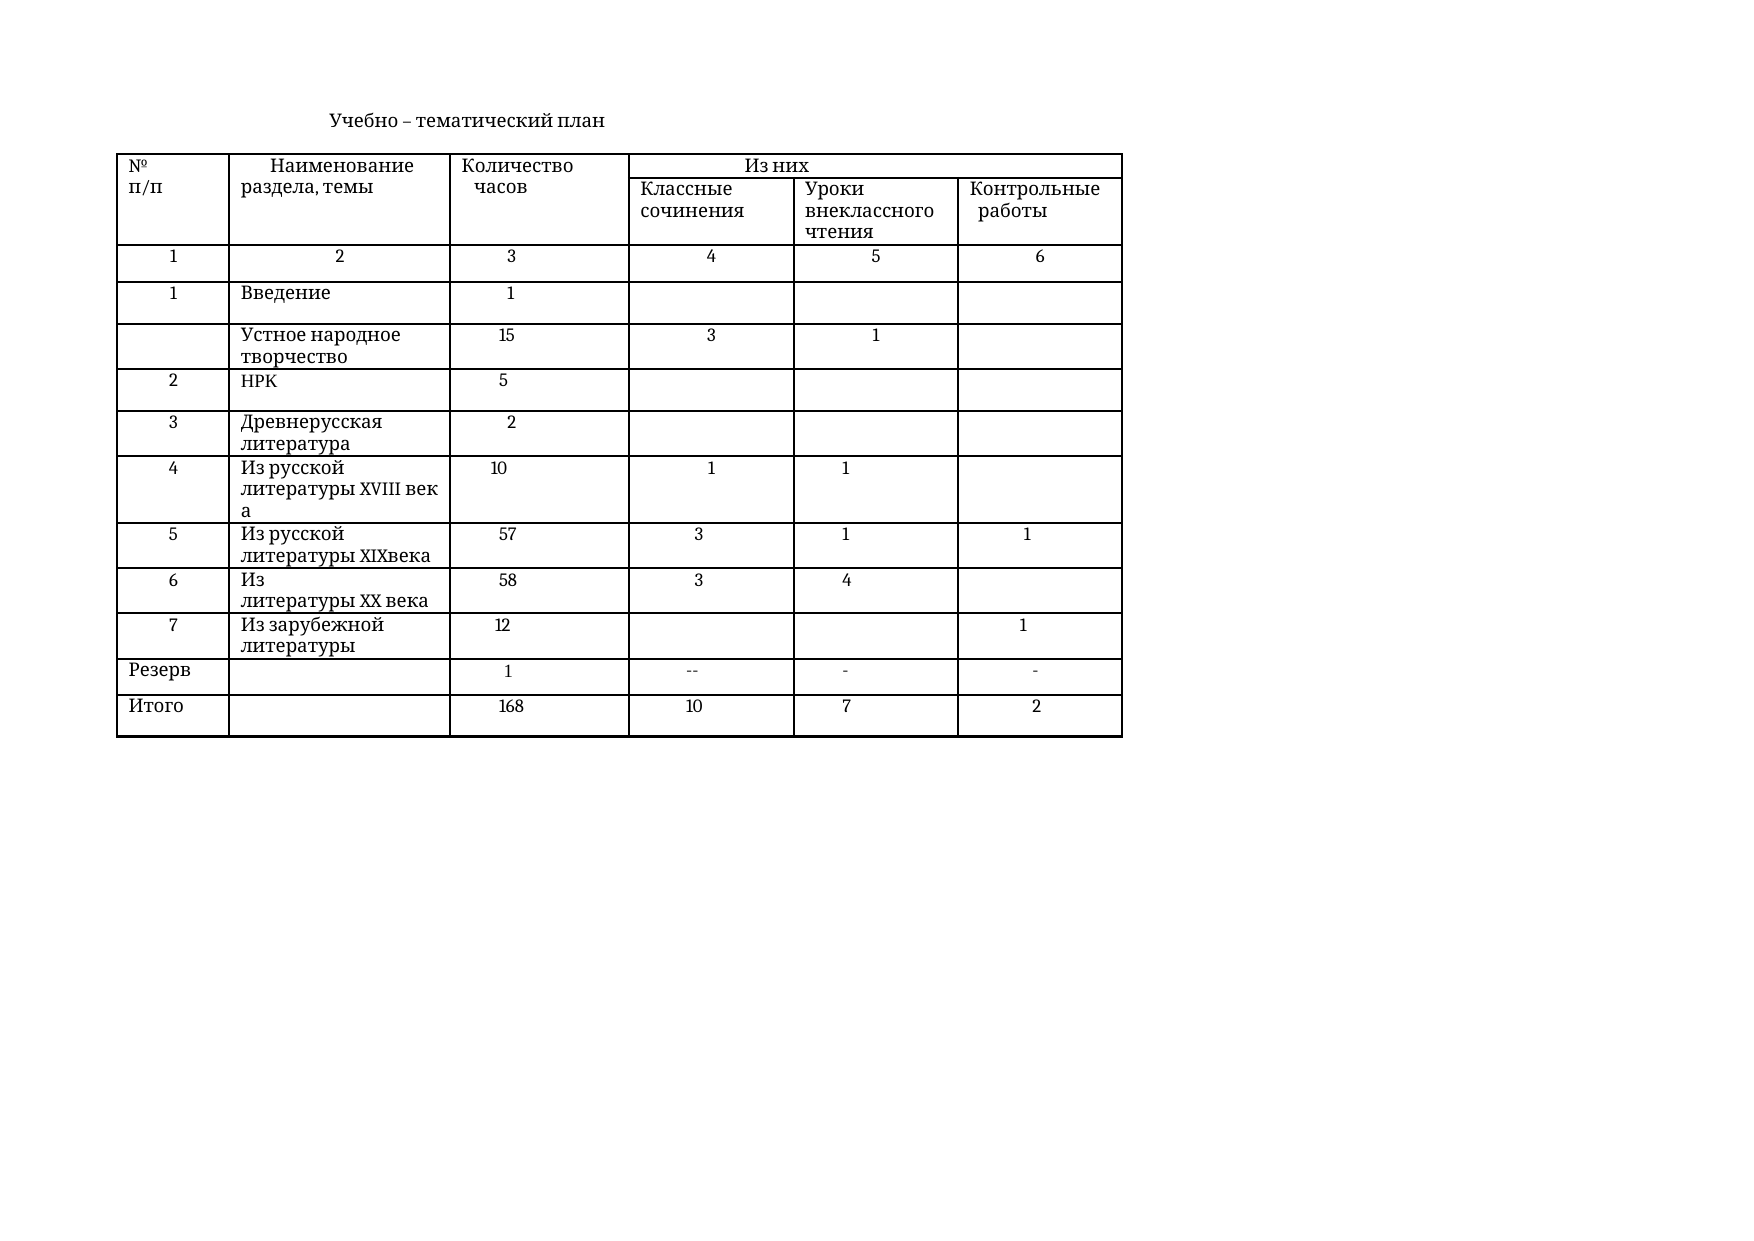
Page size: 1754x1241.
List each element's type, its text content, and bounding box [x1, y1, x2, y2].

table_cell 4 [118, 457, 228, 522]
table_cell 2 [959, 696, 1121, 735]
table_cell 4 [795, 569, 957, 612]
table_cell 1 [795, 524, 957, 567]
table_cell Из зарубежной литературы [230, 614, 449, 657]
table_cell 1 [451, 660, 628, 694]
table_cell Уроки внеклассного чтения [795, 179, 957, 244]
table_cell Из русской литературы XIXвека [230, 524, 449, 567]
table_cell Введение [230, 283, 449, 323]
table_cell 57 [451, 524, 628, 567]
table_cell [795, 614, 957, 657]
table_cell [118, 325, 228, 368]
table_cell 2 [451, 412, 628, 455]
text Учебно – тематический план [118, 110, 1636, 132]
table_cell [630, 370, 793, 410]
table_cell Древнерусская литература [230, 412, 449, 455]
table_cell 5 [118, 524, 228, 567]
table_cell [230, 660, 449, 694]
table_cell Устное народное творчество [230, 325, 449, 368]
table_cell 12 [451, 614, 628, 657]
table_cell 6 [118, 569, 228, 612]
table_cell 10 [451, 457, 628, 522]
table_cell 7 [795, 696, 957, 735]
table_cell [630, 614, 793, 657]
table_cell [959, 457, 1121, 522]
table_cell 5 [451, 370, 628, 410]
table_cell 3 [451, 246, 628, 281]
table_cell 10 [630, 696, 793, 735]
table_cell [230, 696, 449, 735]
table_cell 4 [630, 246, 793, 281]
table_header Из них [630, 155, 1121, 177]
table_cell - [795, 660, 957, 694]
table_cell 15 [451, 325, 628, 368]
table_cell 1 [959, 614, 1121, 657]
table_cell 3 [118, 412, 228, 455]
table_cell [630, 412, 793, 455]
table_cell 5 [795, 246, 957, 281]
table_cell 2 [118, 370, 228, 410]
table_cell [959, 412, 1121, 455]
table_cell 7 [118, 614, 228, 657]
table_cell Итого [118, 696, 228, 735]
table_cell [795, 283, 957, 323]
table_cell [959, 569, 1121, 612]
table_cell Резерв [118, 660, 228, 694]
table_header Наименование раздела, темы [230, 155, 449, 244]
table_cell [959, 283, 1121, 323]
table_cell Из русской литературы XVIII века [230, 457, 449, 522]
table_cell [630, 283, 793, 323]
table_cell [795, 412, 957, 455]
table_cell 1 [959, 524, 1121, 567]
table_cell Контрольные работы [959, 179, 1121, 244]
table_cell 3 [630, 325, 793, 368]
table_cell 1 [118, 283, 228, 323]
table_cell 2 [230, 246, 449, 281]
table_cell [959, 325, 1121, 368]
table_cell - [959, 660, 1121, 694]
table_cell Из литературы XX века [230, 569, 449, 612]
table_header № п/п [118, 155, 228, 244]
table_cell 1 [795, 457, 957, 522]
table_header Количество часов [451, 155, 628, 244]
table_cell 1 [630, 457, 793, 522]
table_cell НРК [230, 370, 449, 410]
table_cell [795, 370, 957, 410]
table_cell 6 [959, 246, 1121, 281]
table_cell 1 [118, 246, 228, 281]
table_cell 168 [451, 696, 628, 735]
table_cell 3 [630, 524, 793, 567]
table_cell 1 [795, 325, 957, 368]
table_cell 3 [630, 569, 793, 612]
table_cell -- [630, 660, 793, 694]
table_cell Классные сочинения [630, 179, 793, 244]
table_cell 58 [451, 569, 628, 612]
table_cell 1 [451, 283, 628, 323]
table_cell [959, 370, 1121, 410]
